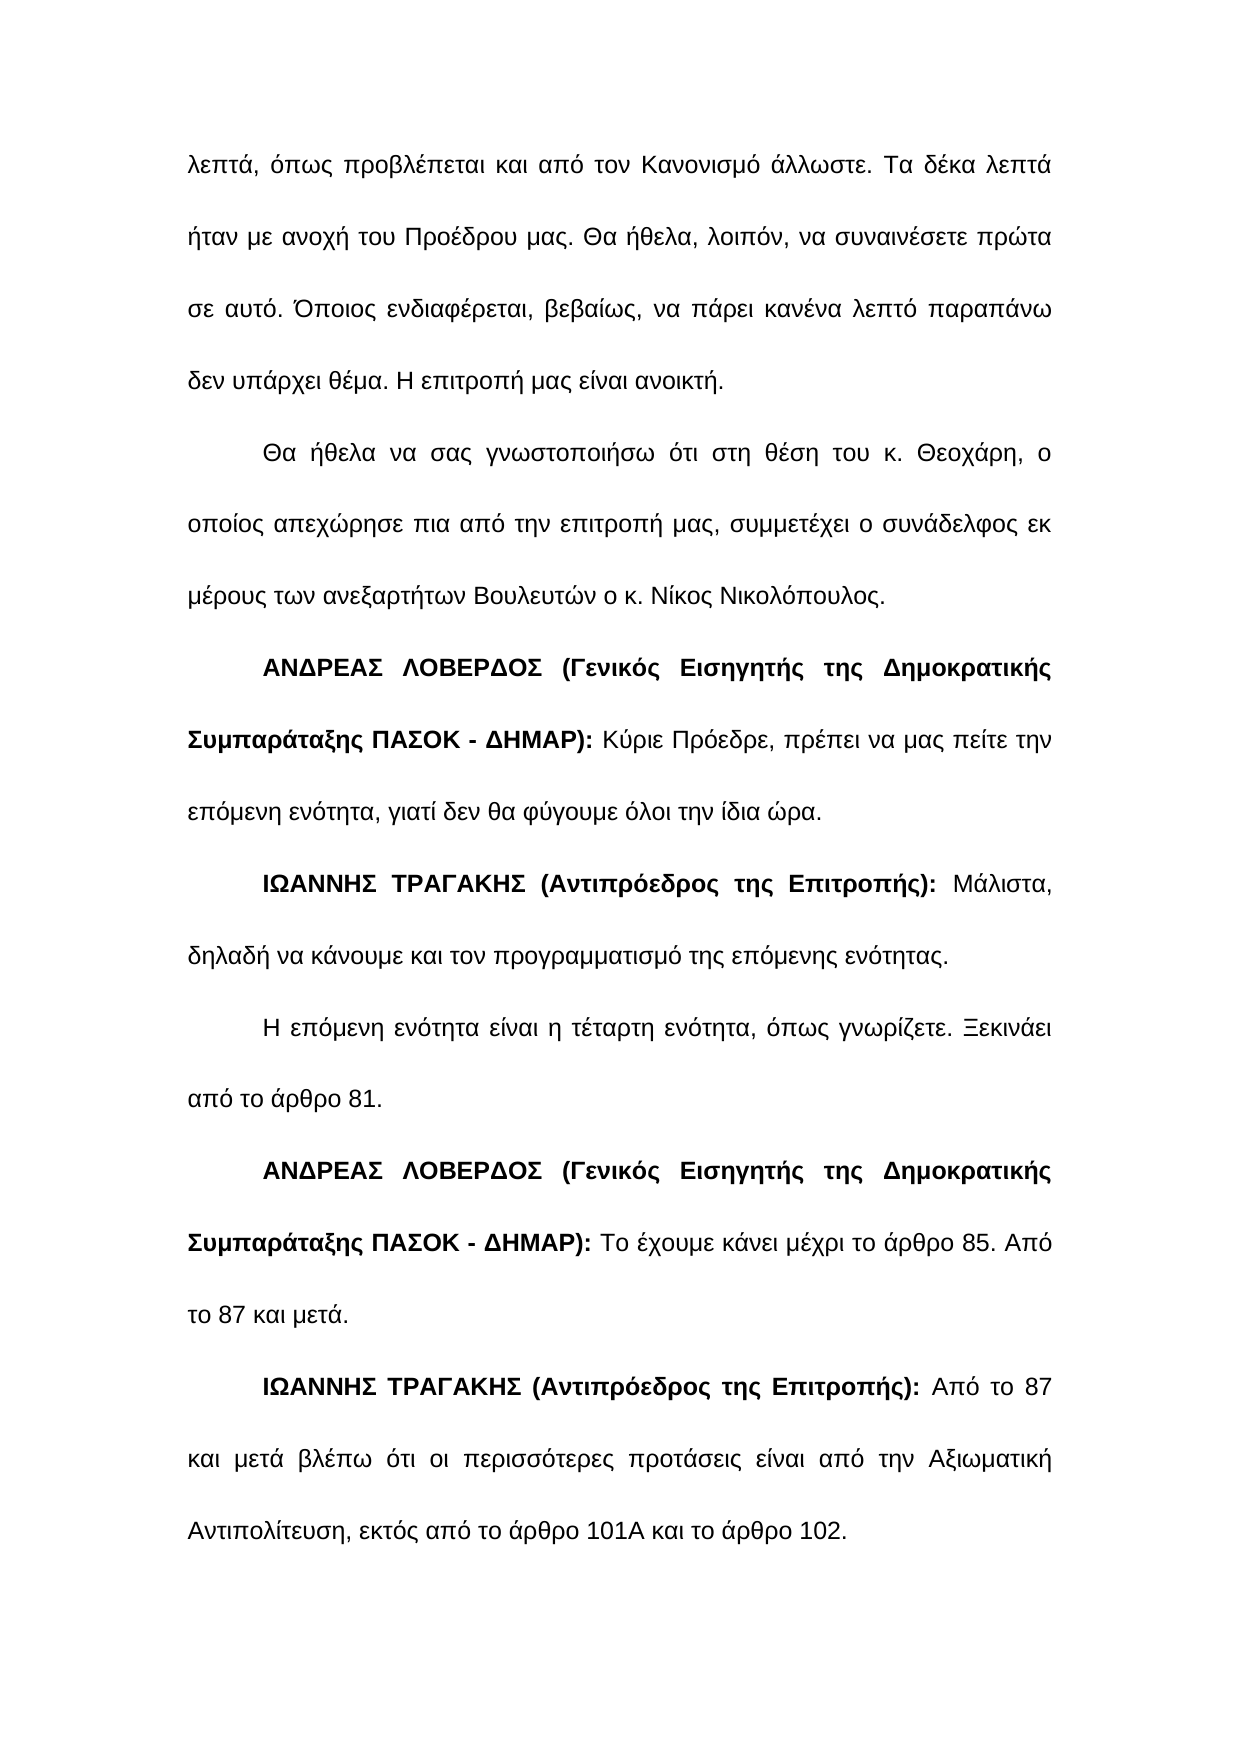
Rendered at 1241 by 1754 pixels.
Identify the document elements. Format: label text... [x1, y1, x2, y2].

text ΙΩΑΝΝΗΣ ΤΡΑΓΑΚΗΣ (Αντιπρόεδρος της Επιτροπής): Μάλιστα, δηλαδή να κάνουμε και τον προγραμματισμό της επόμενης ενότητας. [187, 869, 1053, 969]
text Θα ήθελα να σας γνωστοποιήσω ότι στη θέση του κ. Θεοχάρη, ο οποίος απεχώρησε πια από την επιτροπή μας, συμμετέχει ο συνάδελφος εκ μέρους των ανεξαρτήτων Βουλευτών ο κ. Νίκος Νικολόπουλος. [187, 437, 1053, 610]
text ΑΝΔΡΕΑΣ ΛΟΒΕΡΔΟΣ (Γενικός Εισηγητής της Δημοκρατικής Συμπαράταξης ΠΑΣΟΚ - ΔΗΜΑΡ): Κύριε Πρόεδρε, πρέπει να μας πείτε την επόμενη ενότητα, γιατί δεν θα φύγουμε όλοι την ίδια ώρα. [187, 653, 1053, 826]
text Η επόμενη ενότητα είναι η τέταρτη ενότητα, όπως γνωρίζετε. Ξεκινάει από το άρθρο 81. [187, 1012, 1053, 1113]
text ΙΩΑΝΝΗΣ ΤΡΑΓΑΚΗΣ (Αντιπρόεδρος της Επιτροπής): Από το 87 και μετά βλέπω ότι οι περισσότερες προτάσεις είναι από την Αξιωματική Αντιπολίτευση, εκτός από το άρθρο 101Α και το άρθρο 102. [187, 1372, 1053, 1544]
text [187, 150, 1053, 394]
text ΑΝΔΡΕΑΣ ΛΟΒΕΡΔΟΣ (Γενικός Εισηγητής της Δημοκρατικής Συμπαράταξης ΠΑΣΟΚ - ΔΗΜΑΡ): Το έχουμε κάνει μέχρι το άρθρο 85. Από το 87 και μετά. [187, 1156, 1053, 1329]
